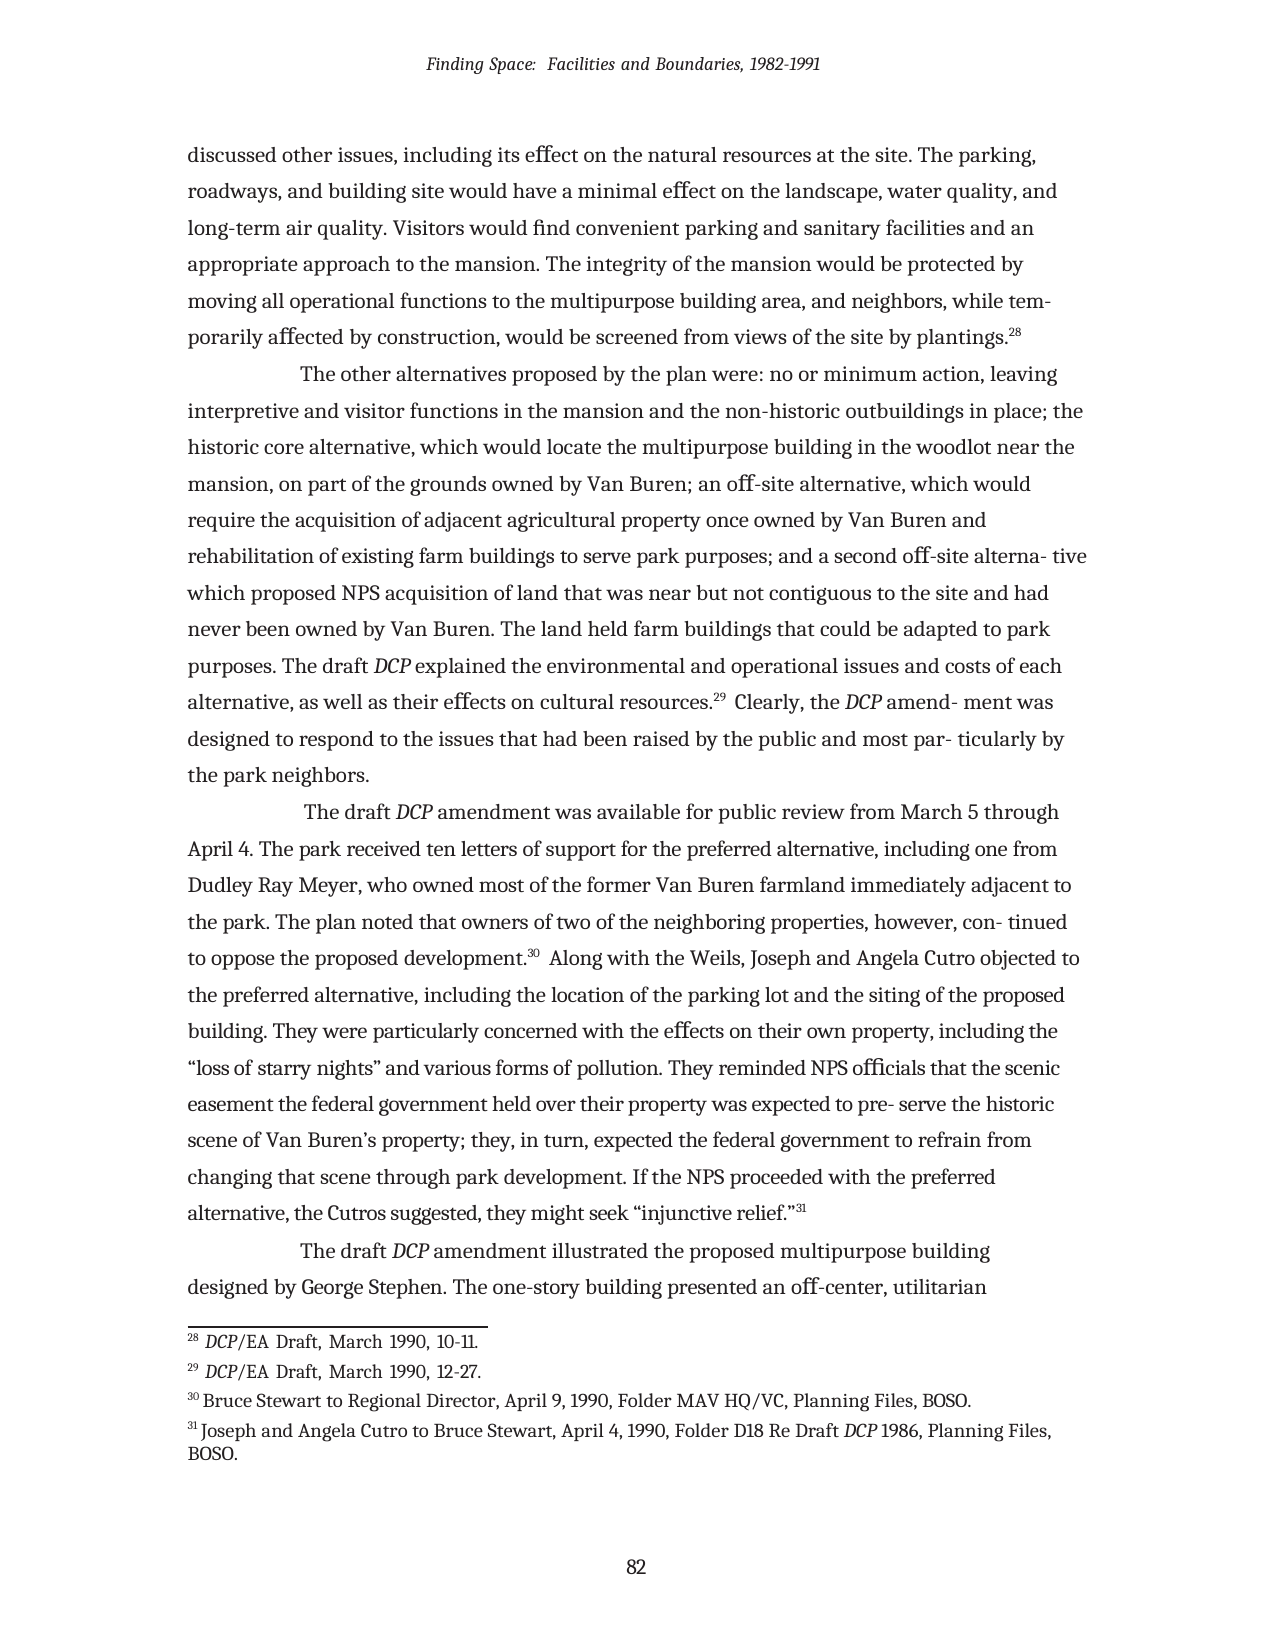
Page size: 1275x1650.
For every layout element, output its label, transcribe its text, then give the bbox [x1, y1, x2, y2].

text 30 Bruce Stewart to Regional Director, April 9, 1990, Folder MAV HQ/VC, Planning Files, BOSO. [187, 1390, 1146, 1413]
text discussed other issues, including its eﬀect on the natural resources at the site. The parking, roadways, and building site would have a minimal eﬀect on the landscape, water quality, and long-term air quality. Visitors would ﬁnd convenient parking and sanitary facilities and an appropriate approach to the mansion. The integrity of the mansion would be protected by moving all operational functions to the multipurpose building area, and neighbors, while tem- porarily aﬀected by construction, would be screened from views of the site by plantings.28 [187, 143, 1084, 350]
text The draft DCP amendment illustrated the proposed multipurpose building designed by George Stephen. The one-story building presented an oﬀ-center, utilitarian [187, 1238, 1065, 1300]
text 31 Joseph and Angela Cutro to Bruce Stewart, April 4, 1990, Folder D18 Re Draft DCP 1986, Planning Files, BOSO. [187, 1419, 1065, 1465]
text 28 DCP/EA Draft, March 1990, 10-11. [187, 1327, 1146, 1354]
text The other alternatives proposed by the plan were: no or minimum action, leaving interpretive and visitor functions in the mansion and the non-historic outbuildings in place; the historic core alternative, which would locate the multipurpose building in the woodlot near the mansion, on part of the grounds owned by Van Buren; an oﬀ-site alternative, which would require the acquisition of adjacent agricultural property once owned by Van Buren and rehabilitation of existing farm buildings to serve park purposes; and a second oﬀ-site alterna- tive which proposed NPS acquisition of land that was near but not contiguous to the site and had never been owned by Van Buren. The land held farm buildings that could be adapted to park purposes. The draft DCP explained the environmental and operational issues and costs of each alternative, as well as their eﬀects on cultural resources.29 Clearly, the DCP amend- ment was designed to respond to the issues that had been raised by the public and most par- ticularly by the park neighbors. [187, 362, 1088, 788]
text The draft DCP amendment was available for public review from March 5 through April 4. The park received ten letters of support for the preferred alternative, including one from Dudley Ray Meyer, who owned most of the former Van Buren farmland immediately adjacent to the park. The plan noted that owners of two of the neighboring properties, however, con- tinued to oppose the proposed development.30 Along with the Weils, Joseph and Angela Cutro objected to the preferred alternative, including the location of the parking lot and the siting of the proposed building. They were particularly concerned with the eﬀects on their own property, including the “loss of starry nights” and various forms of pollution. They reminded NPS oﬃcials that the scenic easement the federal government held over their property was expected to pre- serve the historic scene of Van Buren’s property; they, in turn, expected the federal government to refrain from changing that scene through park development. If the NPS proceeded with the preferred alternative, the Cutros suggested, they might seek “injunctive relief.”31 [187, 800, 1088, 1226]
text 29 DCP/EA Draft, March 1990, 12-27. [187, 1361, 1146, 1383]
